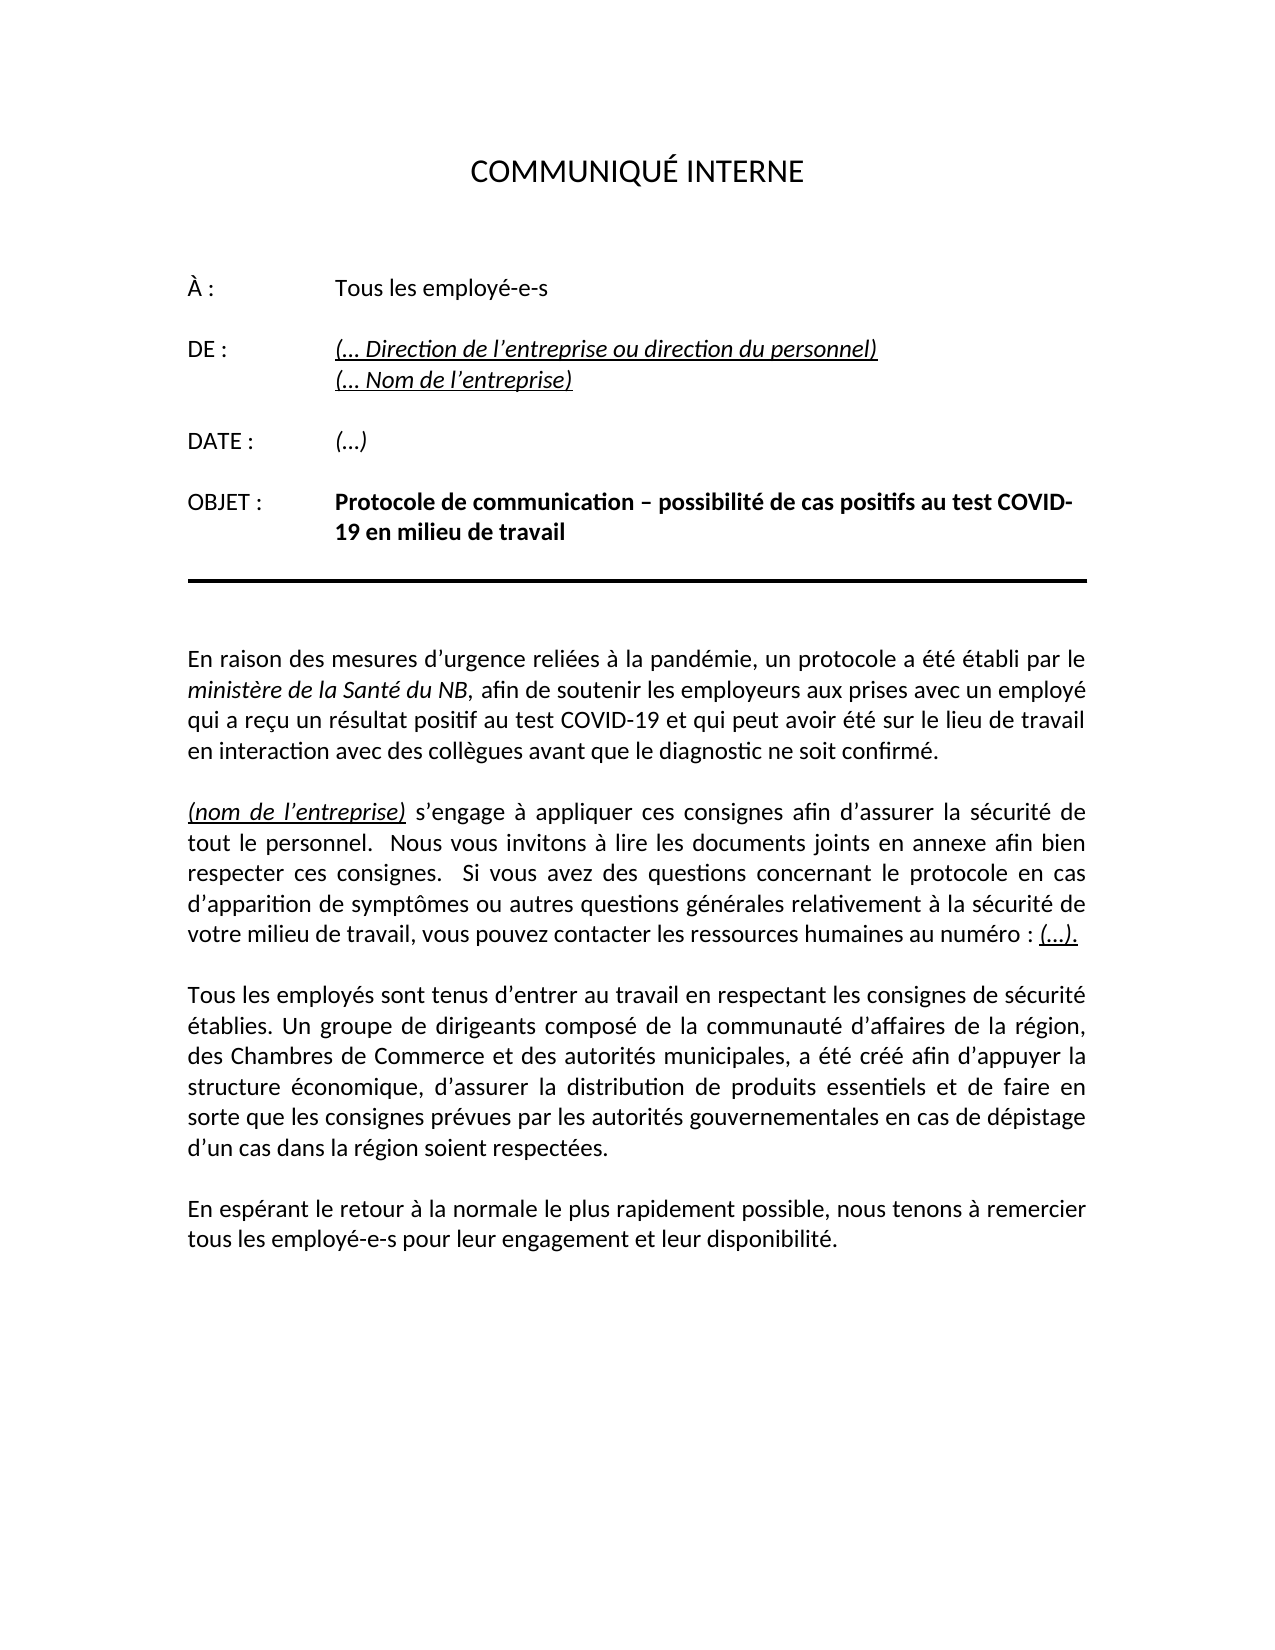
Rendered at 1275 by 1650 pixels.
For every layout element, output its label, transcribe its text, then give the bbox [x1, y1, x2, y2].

text OBJET : Protocole de communication – possibilité de cas positifs au test COVID-19 en milieu de travail [187, 486, 1087, 547]
text En espérant le retour à la normale le plus rapidement possible, nous tenons à remercier tous les employé-e-s pour leur engagement et leur disponibilité. [187, 1193, 1087, 1254]
text s’engage à appliquer ces consignes afin d’assurer la sécurité de tout le personnel. Nous vous invitons à lire les documents joints en annexe afin bien respecter ces consignes. Si vous avez des questions concernant le protocole en cas d’apparition de symptômes ou autres questions générales relativement à la sécurité de votre milieu de travail, vous pouvez contacter les ressources humaines au numéro : . [187, 796, 1087, 949]
text Tous les employés sont tenus d’entrer au travail en respectant les consignes de sécurité établies. Un groupe de dirigeants composé de la communauté d’affaires de la région, des Chambres de Commerce et des autorités municipales, a été créé afin d’appuyer la structure économique, d’assurer la distribution de produits essentiels et de faire en sorte que les consignes prévues par les autorités gouvernementales en cas de dépistage d’un cas dans la région soient respectées. [187, 979, 1087, 1162]
text À : Tous les employé-e-s [187, 272, 1087, 303]
text COMMUNIQUÉ INTERNE [187, 150, 1087, 191]
text DATE : [187, 425, 1087, 455]
text DE : [187, 333, 1087, 364]
text En raison des mesures d’urgence reliées à la pandémie, un protocole a été établi par le ministère de la Santé du NB, afin de soutenir les employeurs aux prises avec un employé qui a reçu un résultat positif au test COVID-19 et qui peut avoir été sur le lieu de travail en interaction avec des collègues avant que le diagnostic ne soit confirmé. [187, 644, 1087, 766]
